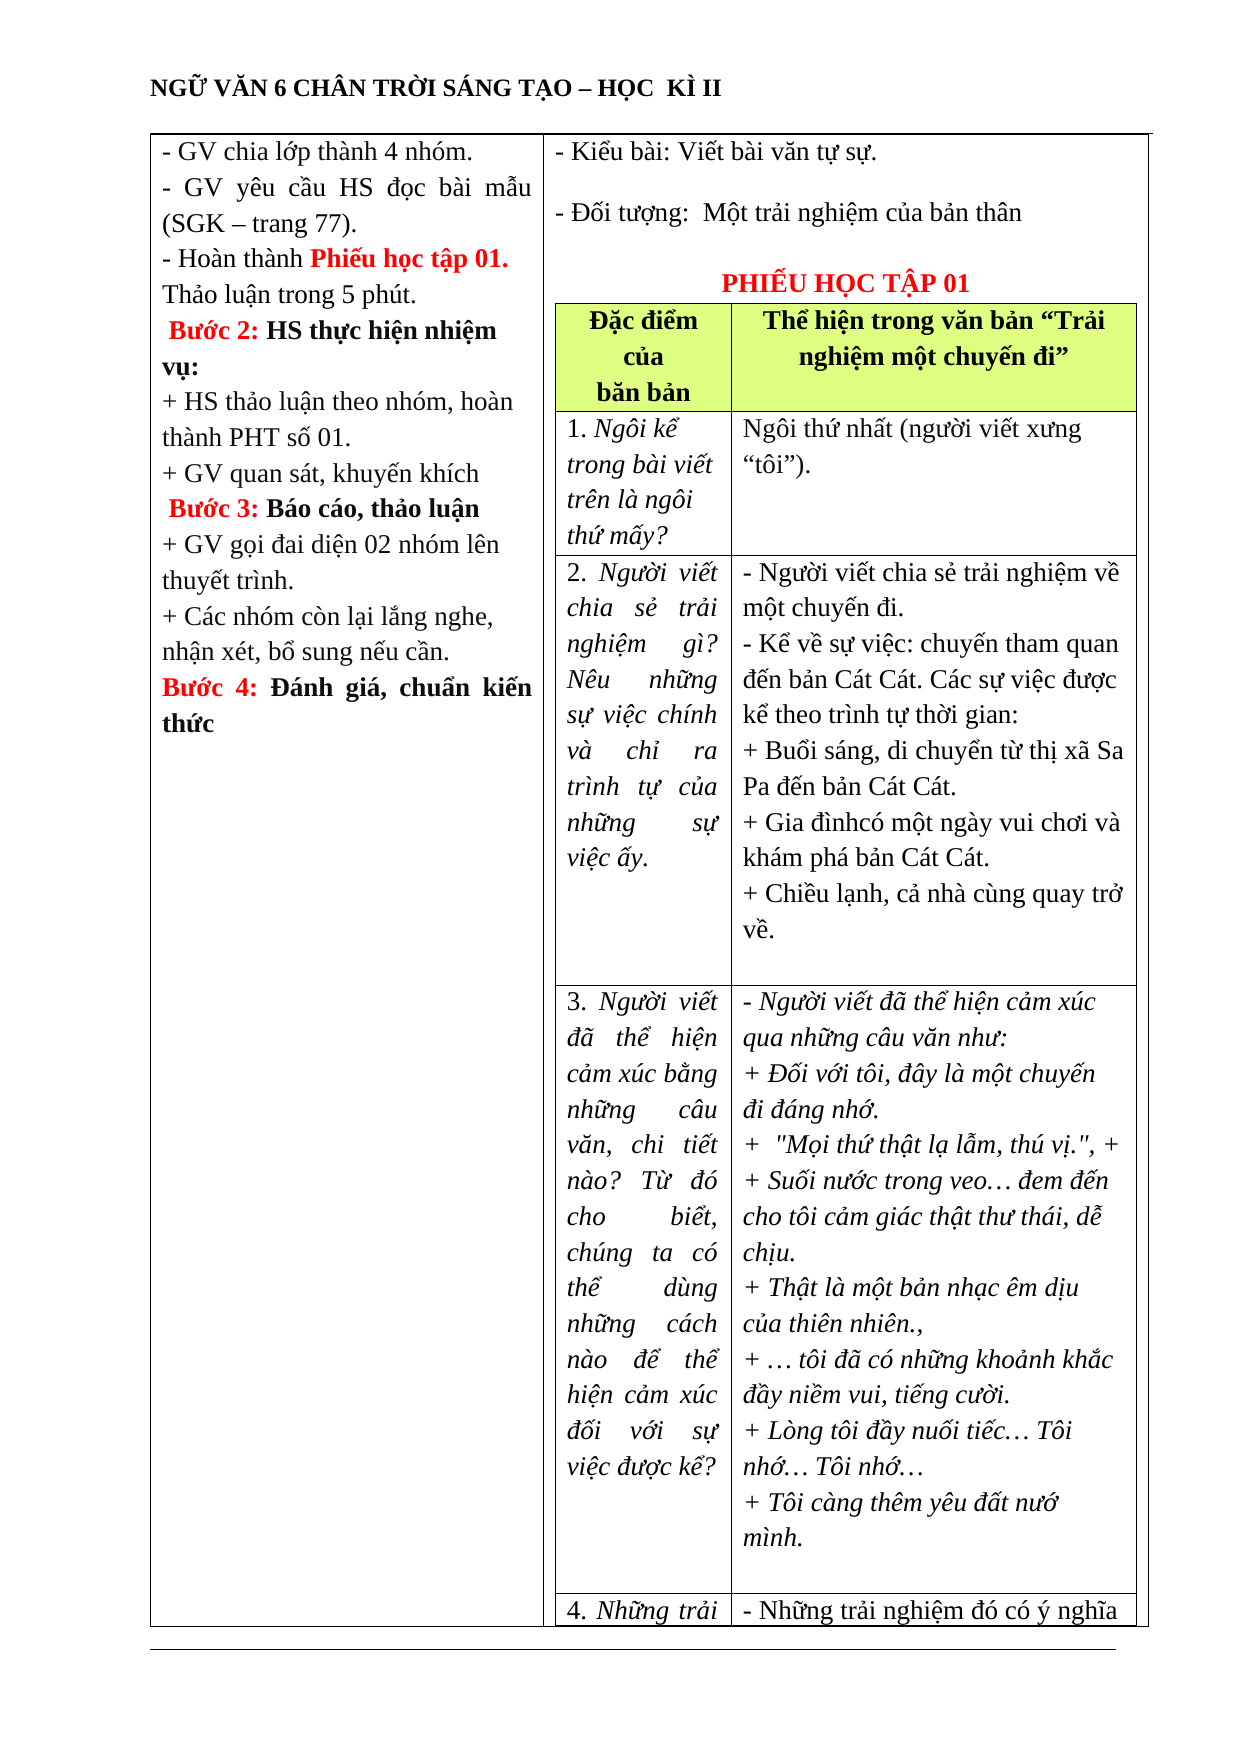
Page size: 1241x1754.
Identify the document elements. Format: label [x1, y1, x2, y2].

table_cell [544, 135, 1148, 1626]
table_cell [151, 135, 543, 1626]
